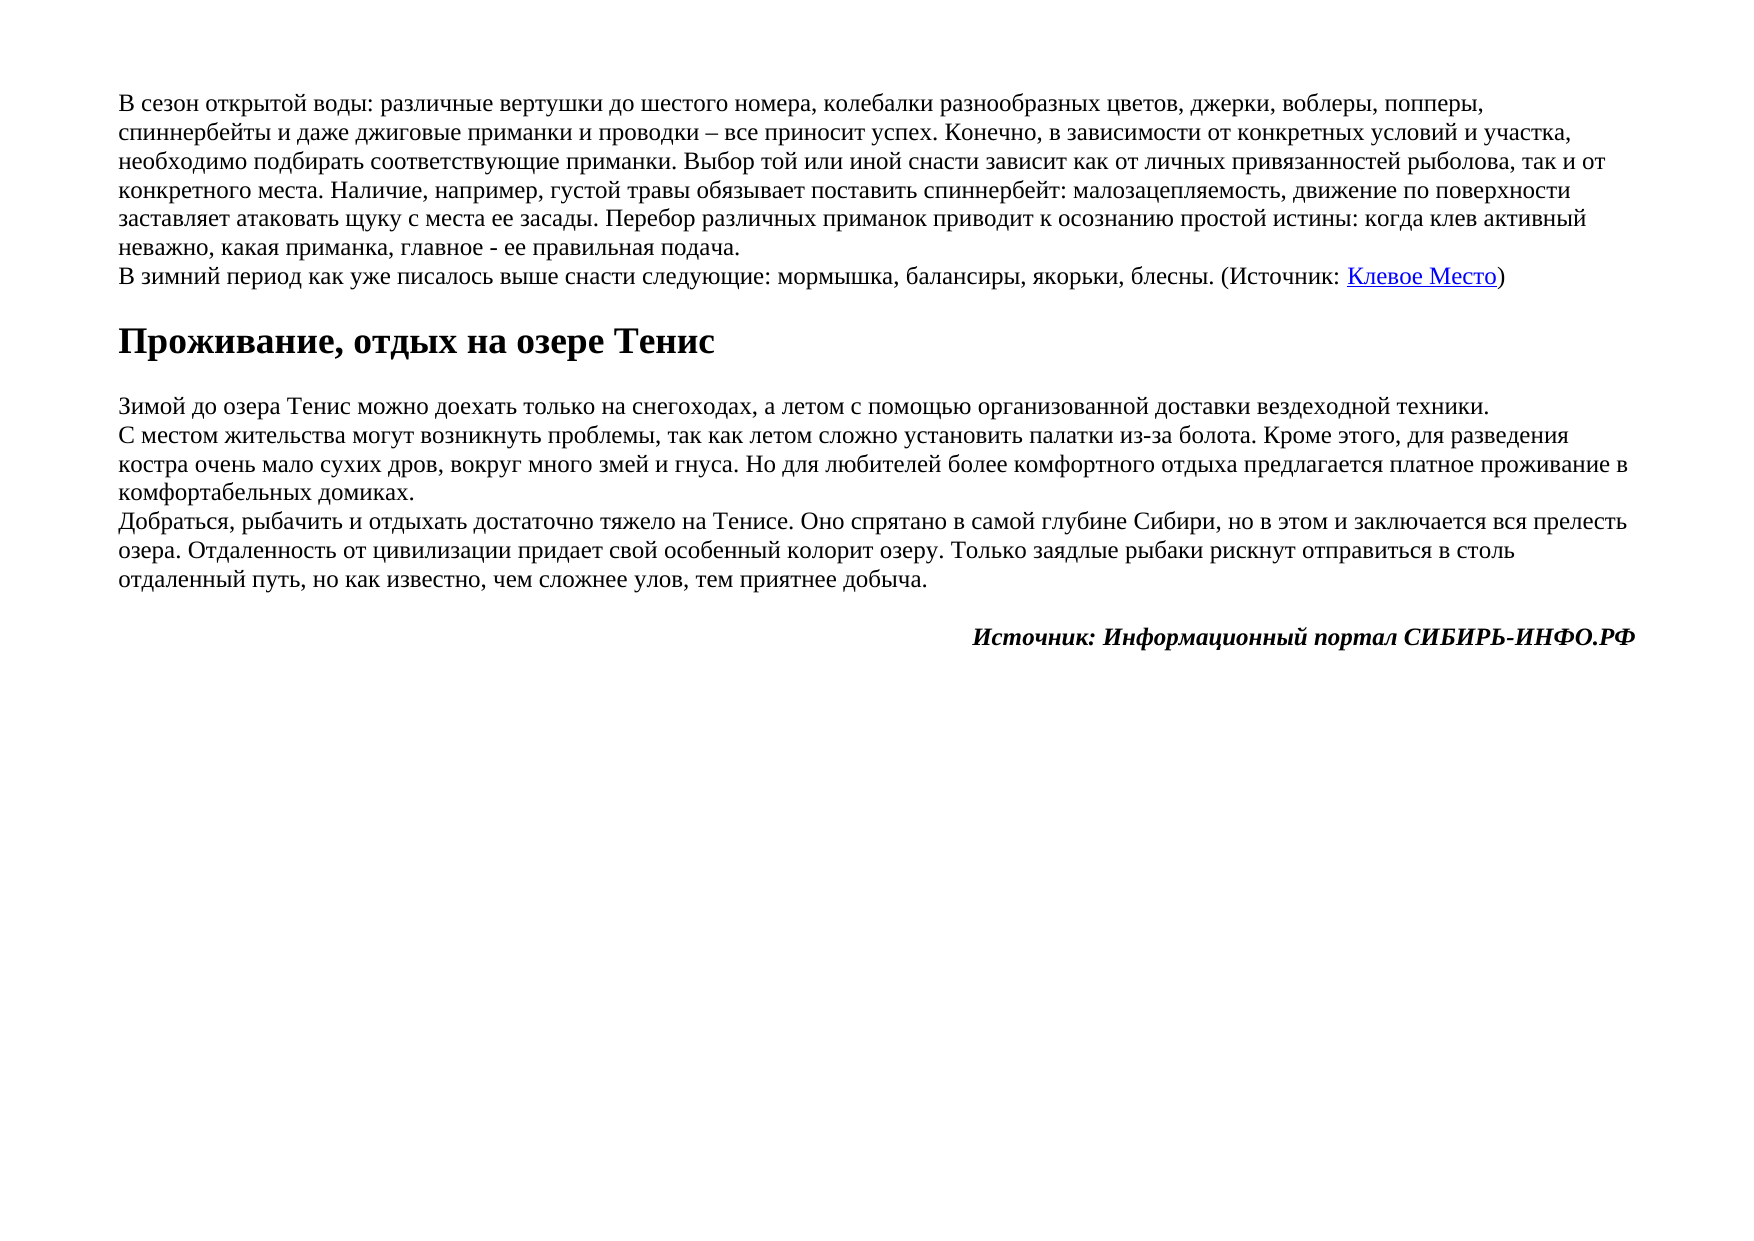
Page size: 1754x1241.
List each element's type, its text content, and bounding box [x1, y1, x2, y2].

text Зимой до озера Тенис можно доехать только на снегоходах, а летом с помощью организованной доставки вездеходной техники. С местом жительства могут возникнуть проблемы, так как летом сложно установить палатки из-за болота. Кроме этого, для разведения костра очень мало сухих дров, вокруг много змей и гнуса. Но для любителей более комфортного отдыха предлагается платное проживание в комфортабельных домиках. Добраться, рыбачить и отдыхать достаточно тяжело на Тенисе. Оно спрятано в самой глубине Сибири, но в этом и заключается вся прелесть озера. Отдаленность от цивилизации придает свой особенный колорит озеру. Только заядлые рыбаки рискнут отправиться в столь отдаленный путь, но как известно, чем сложнее улов, тем приятнее добыча. [118, 391, 1636, 592]
text В сезон открытой воды: различные вертушки до шестого номера, колебалки разнообразных цветов, джерки, воблеры, попперы, спиннербейты и даже джиговые приманки и проводки – все приносит успех. Конечно, в зависимости от конкретных условий и участка, необходимо подбирать соответствующие приманки. Выбор той или иной снасти зависит как от личных привязанностей рыболова, так и от конкретного места. Наличие, например, густой травы обязывает поставить спиннербейт: малозацепляемость, движение по поверхности заставляет атаковать щуку с места ее засады. Перебор различных приманок приводит к осознанию простой истины: когда клев активный неважно, какая приманка, главное - ее правильная подача. В зимний период как уже писалось выше снасти следующие: мормышка, балансиры, якорьки, блесны. (Источник: Клевое Место) [118, 88, 1636, 290]
text Проживание, отдых на озере Тенис [118, 319, 1636, 362]
text Источник: Информационный портал СИБИРЬ-ИНФО.РФ [118, 622, 1636, 650]
